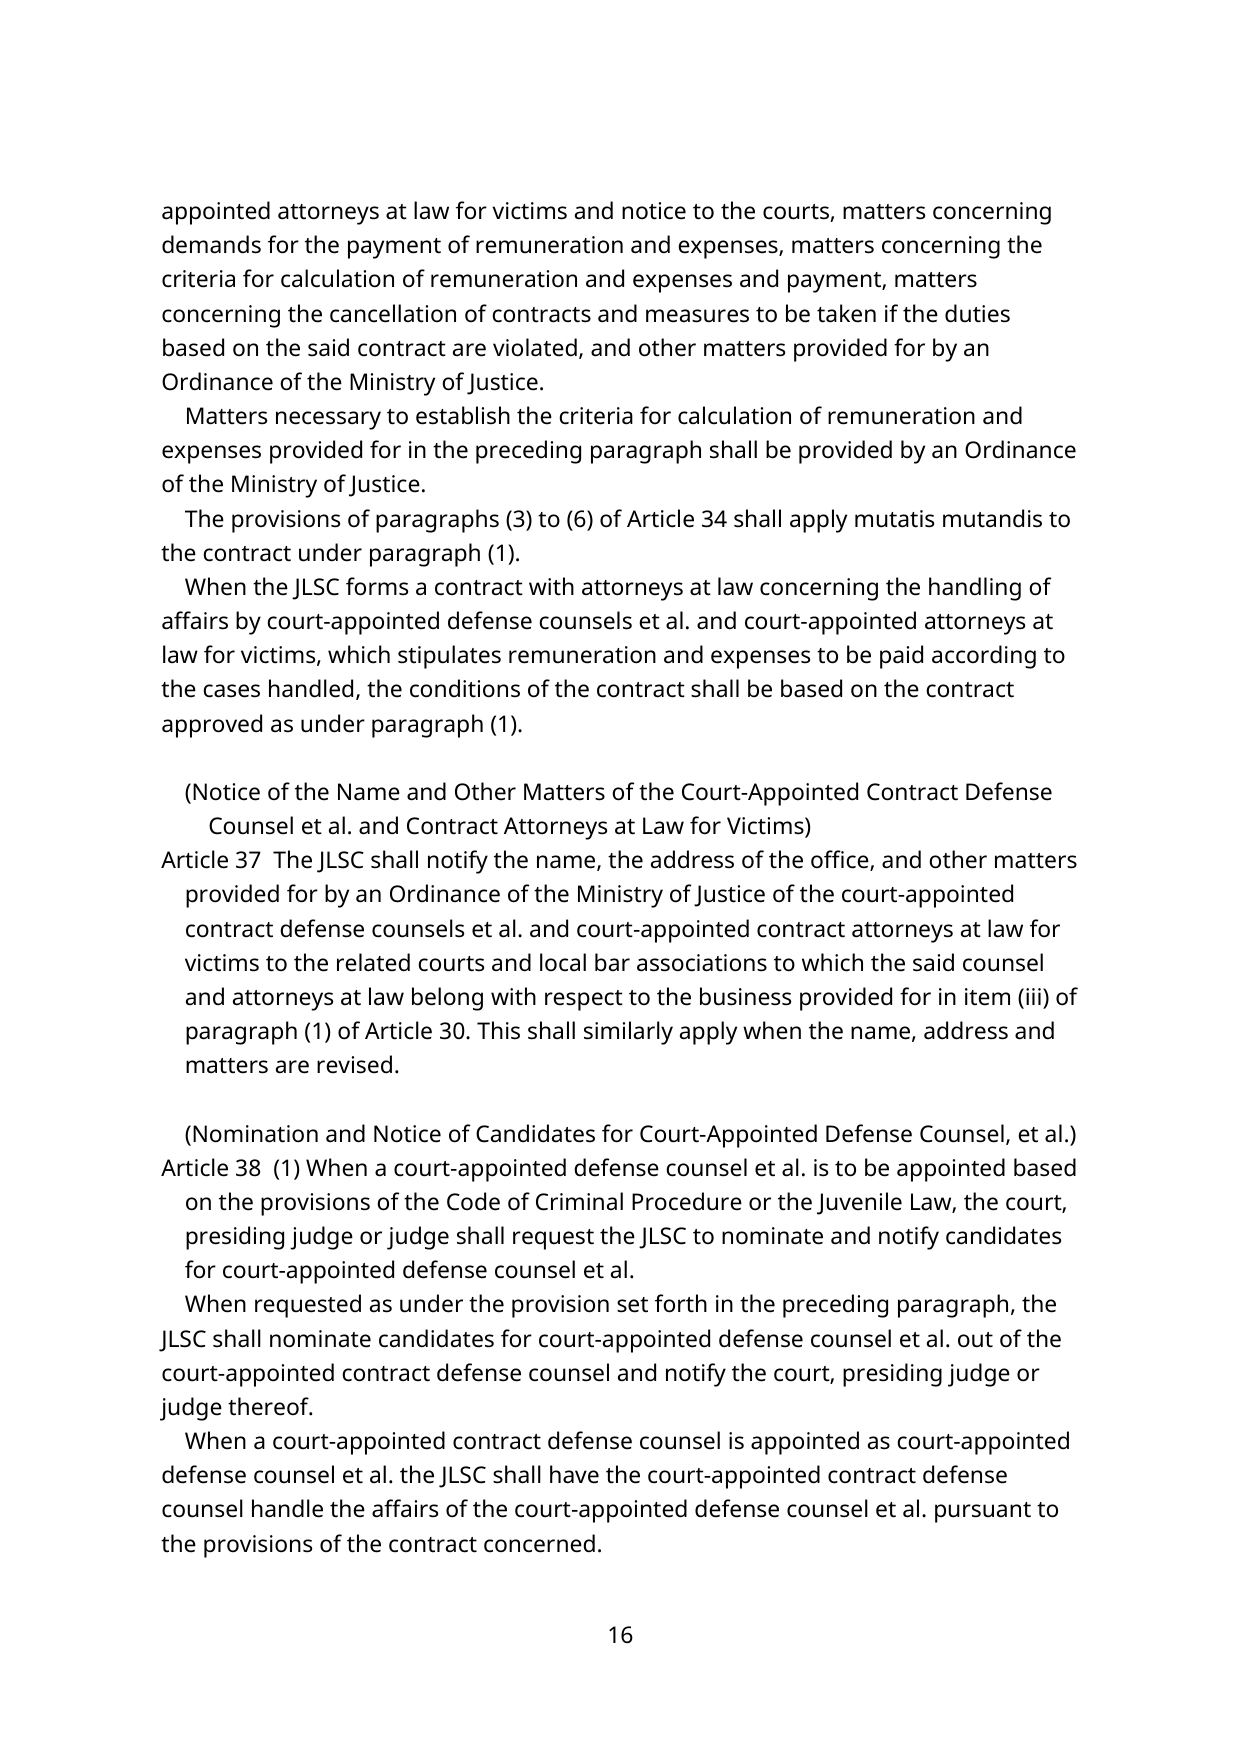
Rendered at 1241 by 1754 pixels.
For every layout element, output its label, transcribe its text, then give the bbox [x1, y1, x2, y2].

text (Nomination and Notice of Candidates for Court-Appointed Defense Counsel, et al.) [184, 1116, 1079, 1150]
text The provisions of paragraphs (3) to (6) of Article 34 shall apply mutatis mutandis to the contract under paragraph (1). [161, 501, 1079, 569]
text When the JLSC forms a contract with attorneys at law concerning the handling of affairs by court-appointed defense counsels et al. and court-appointed attorneys at law for victims, which stipulates remuneration and expenses to be paid according to the cases handled, the conditions of the contract shall be based on the contract approved as under paragraph (1). [161, 569, 1079, 740]
text (Notice of the Name and Other Matters of the Court-Appointed Contract Defense Counsel et al. and Contract Attorneys at Law for Victims) [184, 774, 1079, 843]
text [161, 194, 1079, 399]
text When requested as under the provision set forth in the preceding paragraph, the JLSC shall nominate candidates for court-appointed defense counsel et al. out of the court-appointed contract defense counsel and notify the court, presiding judge or judge thereof. [161, 1287, 1079, 1424]
text Matters necessary to establish the criteria for calculation of remuneration and expenses provided for in the preceding paragraph shall be provided by an Ordinance of the Ministry of Justice. [161, 399, 1079, 501]
text Article 38 (1) When a court-appointed defense counsel et al. is to be appointed based on the provisions of the Code of Criminal Procedure or the Juvenile Law, the court, presiding judge or judge shall request the JLSC to nominate and notify candidates for court-appointed defense counsel et al. [161, 1150, 1079, 1287]
text When a court-appointed contract defense counsel is appointed as court-appointed defense counsel et al. the JLSC shall have the court-appointed contract defense counsel handle the affairs of the court-appointed defense counsel et al. pursuant to the provisions of the contract concerned. [161, 1424, 1079, 1560]
text Article 37 The JLSC shall notify the name, the address of the office, and other matters provided for by an Ordinance of the Ministry of Justice of the court-appointed contract defense counsels et al. and court-appointed contract attorneys at law for victims to the related courts and local bar associations to which the said counsel and attorneys at law belong with respect to the business provided for in item (iii) of paragraph (1) of Article 30. This shall similarly apply when the name, address and matters are revised. [161, 843, 1079, 1082]
